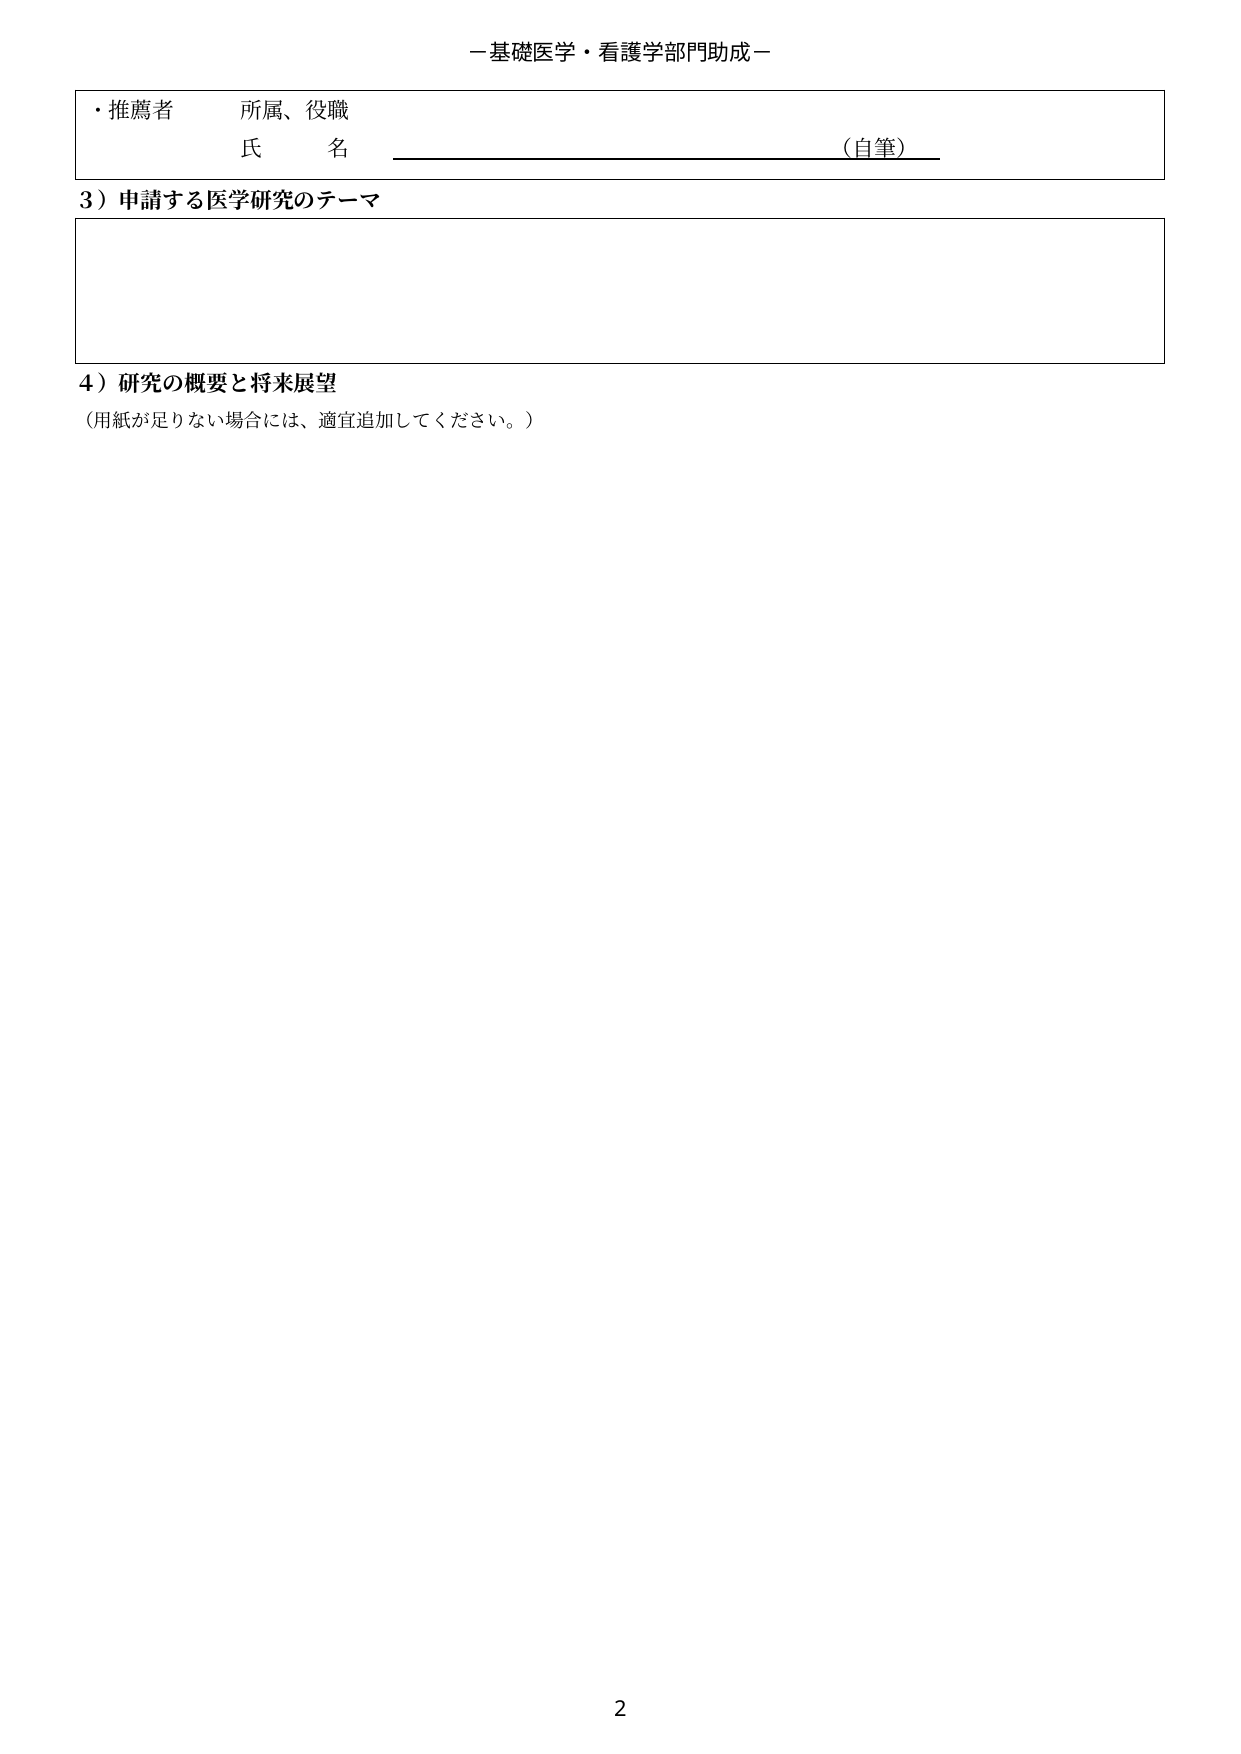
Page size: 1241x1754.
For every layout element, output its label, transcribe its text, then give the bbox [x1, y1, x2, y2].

text （用紙が足りない場合には、適宜追加してください。） [75, 401, 1165, 438]
text ３）申請する医学研究のテーマ [75, 180, 1165, 217]
text ４）研究の概要と将来展望 [75, 364, 1165, 401]
table_cell ・推薦者 所属、役職 氏 名 （自筆） [76, 91, 1164, 179]
table_header [76, 219, 1164, 362]
